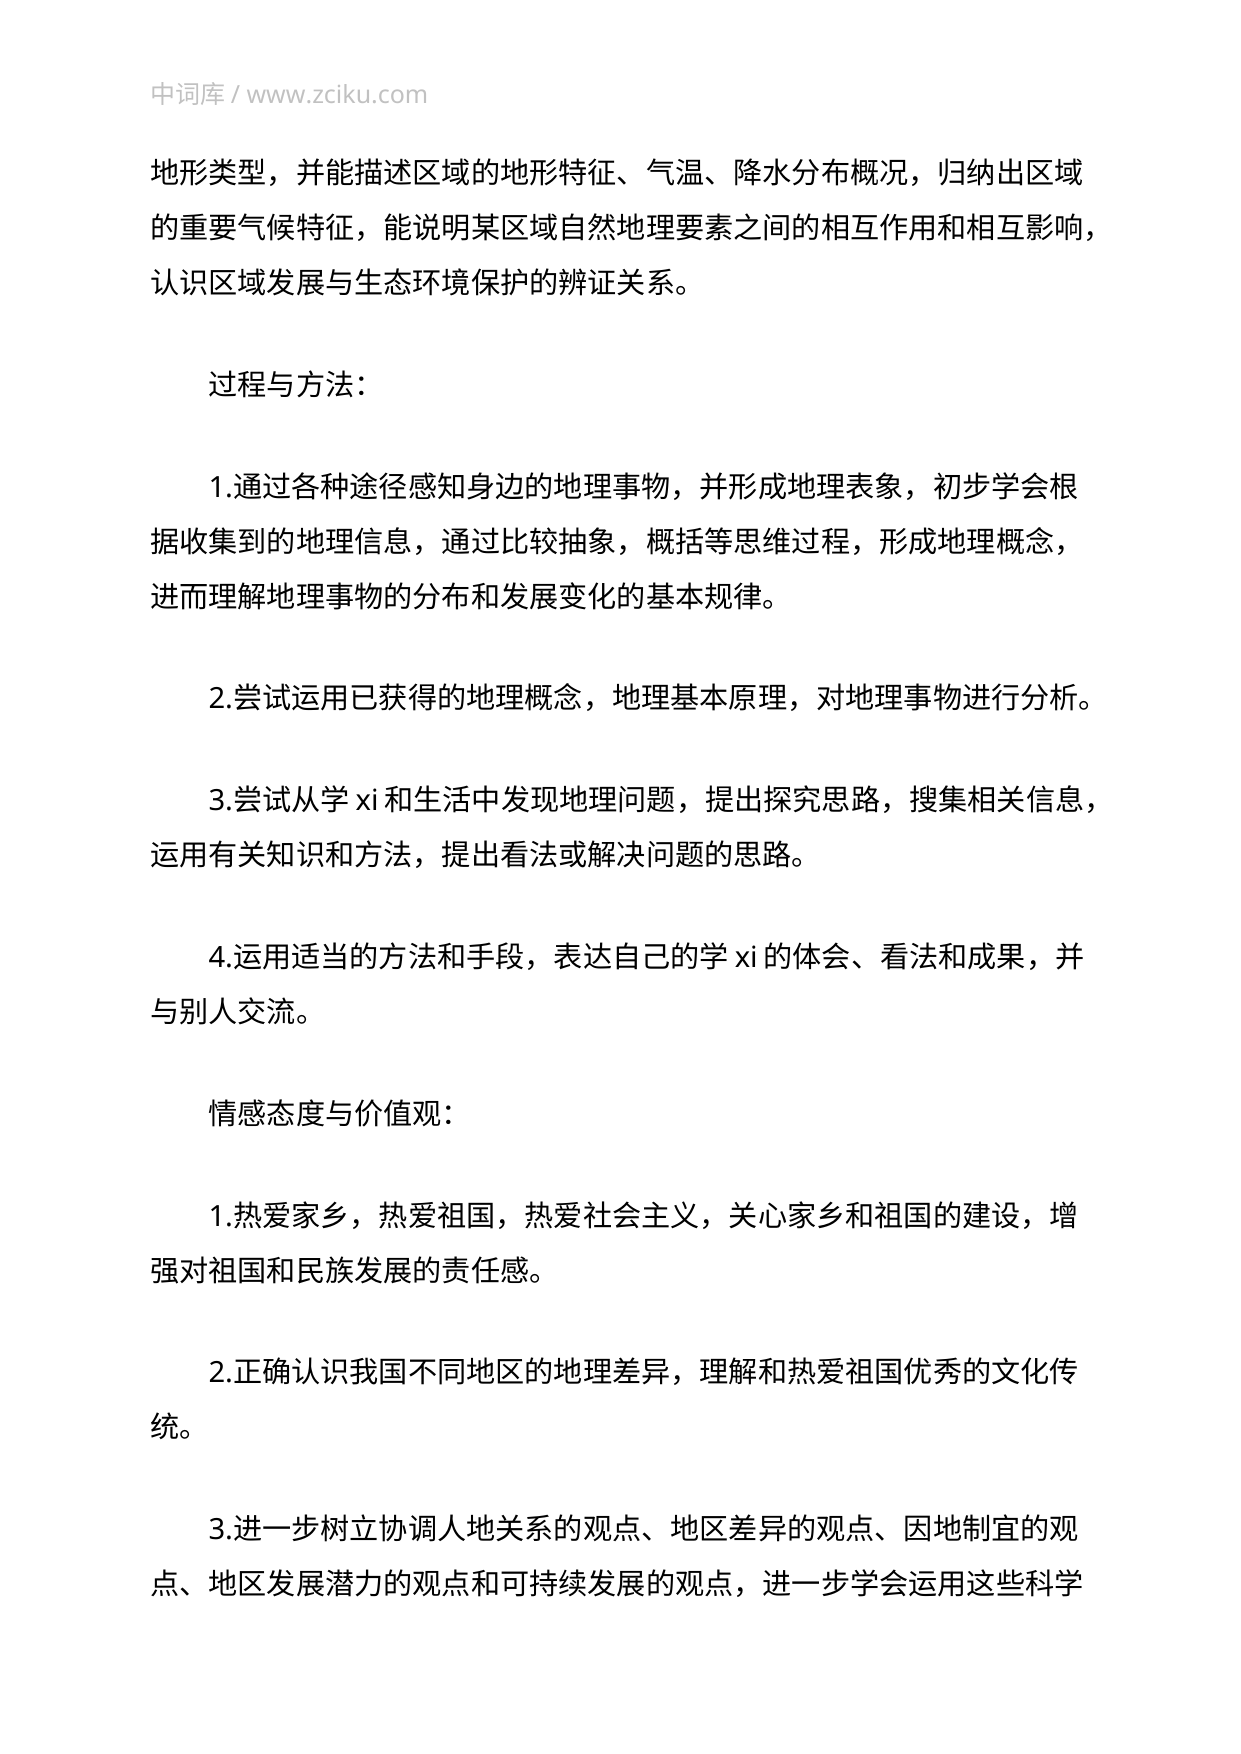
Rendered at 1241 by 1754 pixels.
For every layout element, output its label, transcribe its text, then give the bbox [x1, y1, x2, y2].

text 1.通过各种途径感知身边的地理事物，并形成地理表象，初步学会根据收集到的地理信息，通过比较抽象，概括等思维过程，形成地理概念，进而理解地理事物的分布和发展变化的基本规律。 [150, 463, 1090, 616]
text 4.运用适当的方法和手段，表达自己的学xi的体会、看法和成果，并与别人交流。 [150, 934, 1090, 1031]
text 2.正确认识我国不同地区的地理差异，理解和热爱祖国优秀的文化传统。 [150, 1349, 1090, 1446]
text 1.热爱家乡，热爱祖国，热爱社会主义，关心家乡和祖国的建设，增强对祖国和民族发展的责任感。 [150, 1192, 1090, 1289]
text 情感态度与价值观： [150, 1091, 1090, 1133]
text 2.尝试运用已获得的地理概念，地理基本原理，对地理事物进行分析。 [150, 675, 1090, 717]
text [150, 1506, 1090, 1603]
text 过程与方法： [150, 362, 1090, 404]
text 3.尝试从学xi和生活中发现地理问题，提出探究思路，搜集相关信息，运用有关知识和方法，提出看法或解决问题的思路。 [150, 777, 1090, 874]
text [150, 150, 1090, 302]
